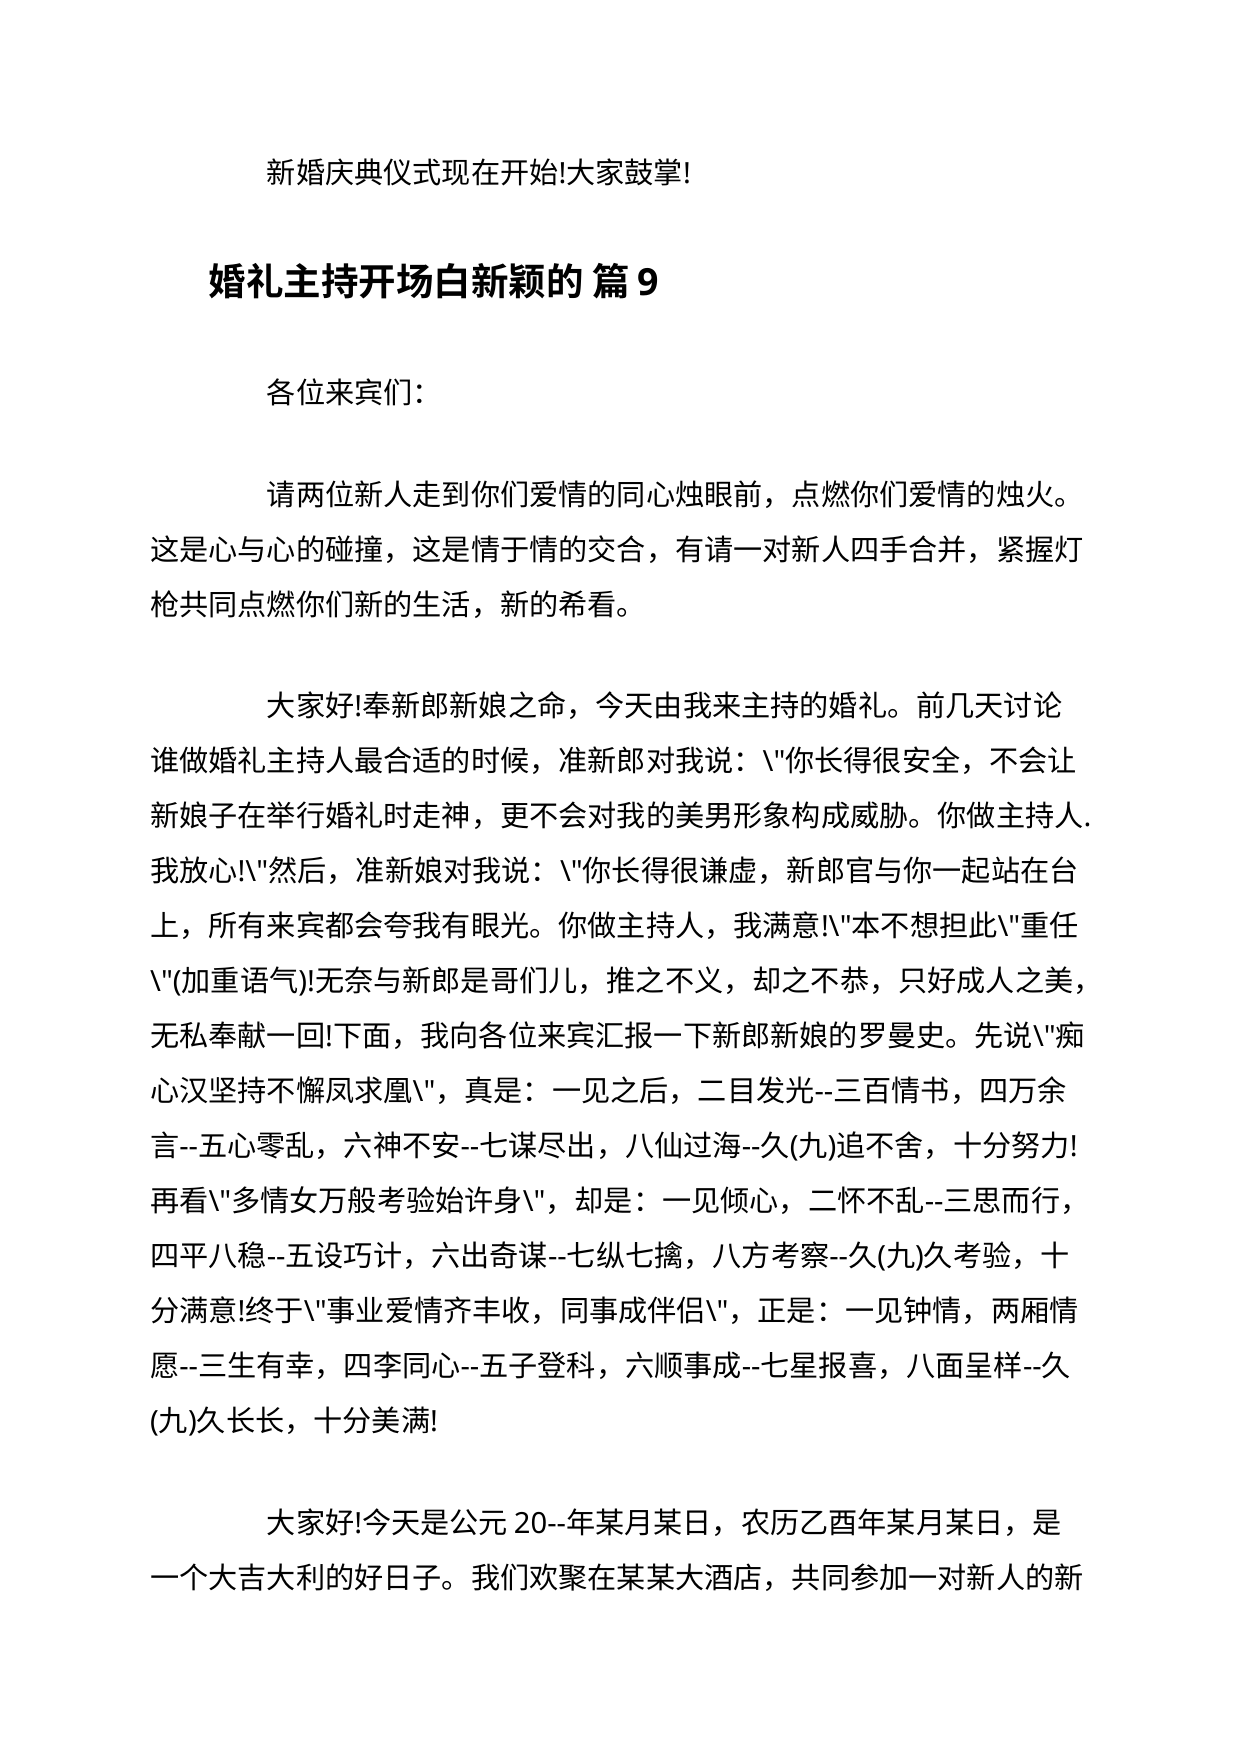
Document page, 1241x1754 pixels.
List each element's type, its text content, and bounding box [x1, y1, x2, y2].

text 各位来宾们： [150, 369, 1090, 412]
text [150, 1500, 1090, 1597]
text 大家好!奉新郎新娘之命，今天由我来主持的婚礼。前几天讨论谁做婚礼主持人最合适的时候，准新郎对我说：\"你长得很安全，不会让新娘子在举行婚礼时走神，更不会对我的美男形象构成威胁。你做主持人.我放心!\"然后，准新娘对我说：\"你长得很谦虚，新郎官与你一起站在台上，所有来宾都会夸我有眼光。你做主持人，我满意!\"本不想担此\"重任\"(加重语气)!无奈与新郎是哥们儿，推之不义，却之不恭，只好成人之美，无私奉献一回!下面，我向各位来宾汇报一下新郎新娘的罗曼史。先说\"痴心汉坚持不懈凤求凰\"，真是：一见之后，二目发光--三百情书，四万余言--五心零乱，六神不安--七谋尽出，八仙过海--久(九)追不舍，十分努力!再看\"多情女万般考验始许身\"，却是：一见倾心，二怀不乱--三思而行，四平八稳--五设巧计，六出奇谋--七纵七擒，八方考察--久(九)久考验，十分满意!终于\"事业爱情齐丰收，同事成伴侣\"，正是：一见钟情，两厢情愿--三生有幸，四李同心--五子登科，六顺事成--七星报喜，八面呈样--久(九)久长长，十分美满! [150, 683, 1090, 1440]
text 新婚庆典仪式现在开始!大家鼓掌! [150, 150, 1090, 192]
text 请两位新人走到你们爱情的同心烛眼前，点燃你们爱情的烛火。这是心与心的碰撞，这是情于情的交合，有请一对新人四手合并，紧握灯枪共同点燃你们新的生活，新的希看。 [150, 471, 1090, 623]
text 婚礼主持开场白新颖的 篇9 [150, 252, 1090, 306]
